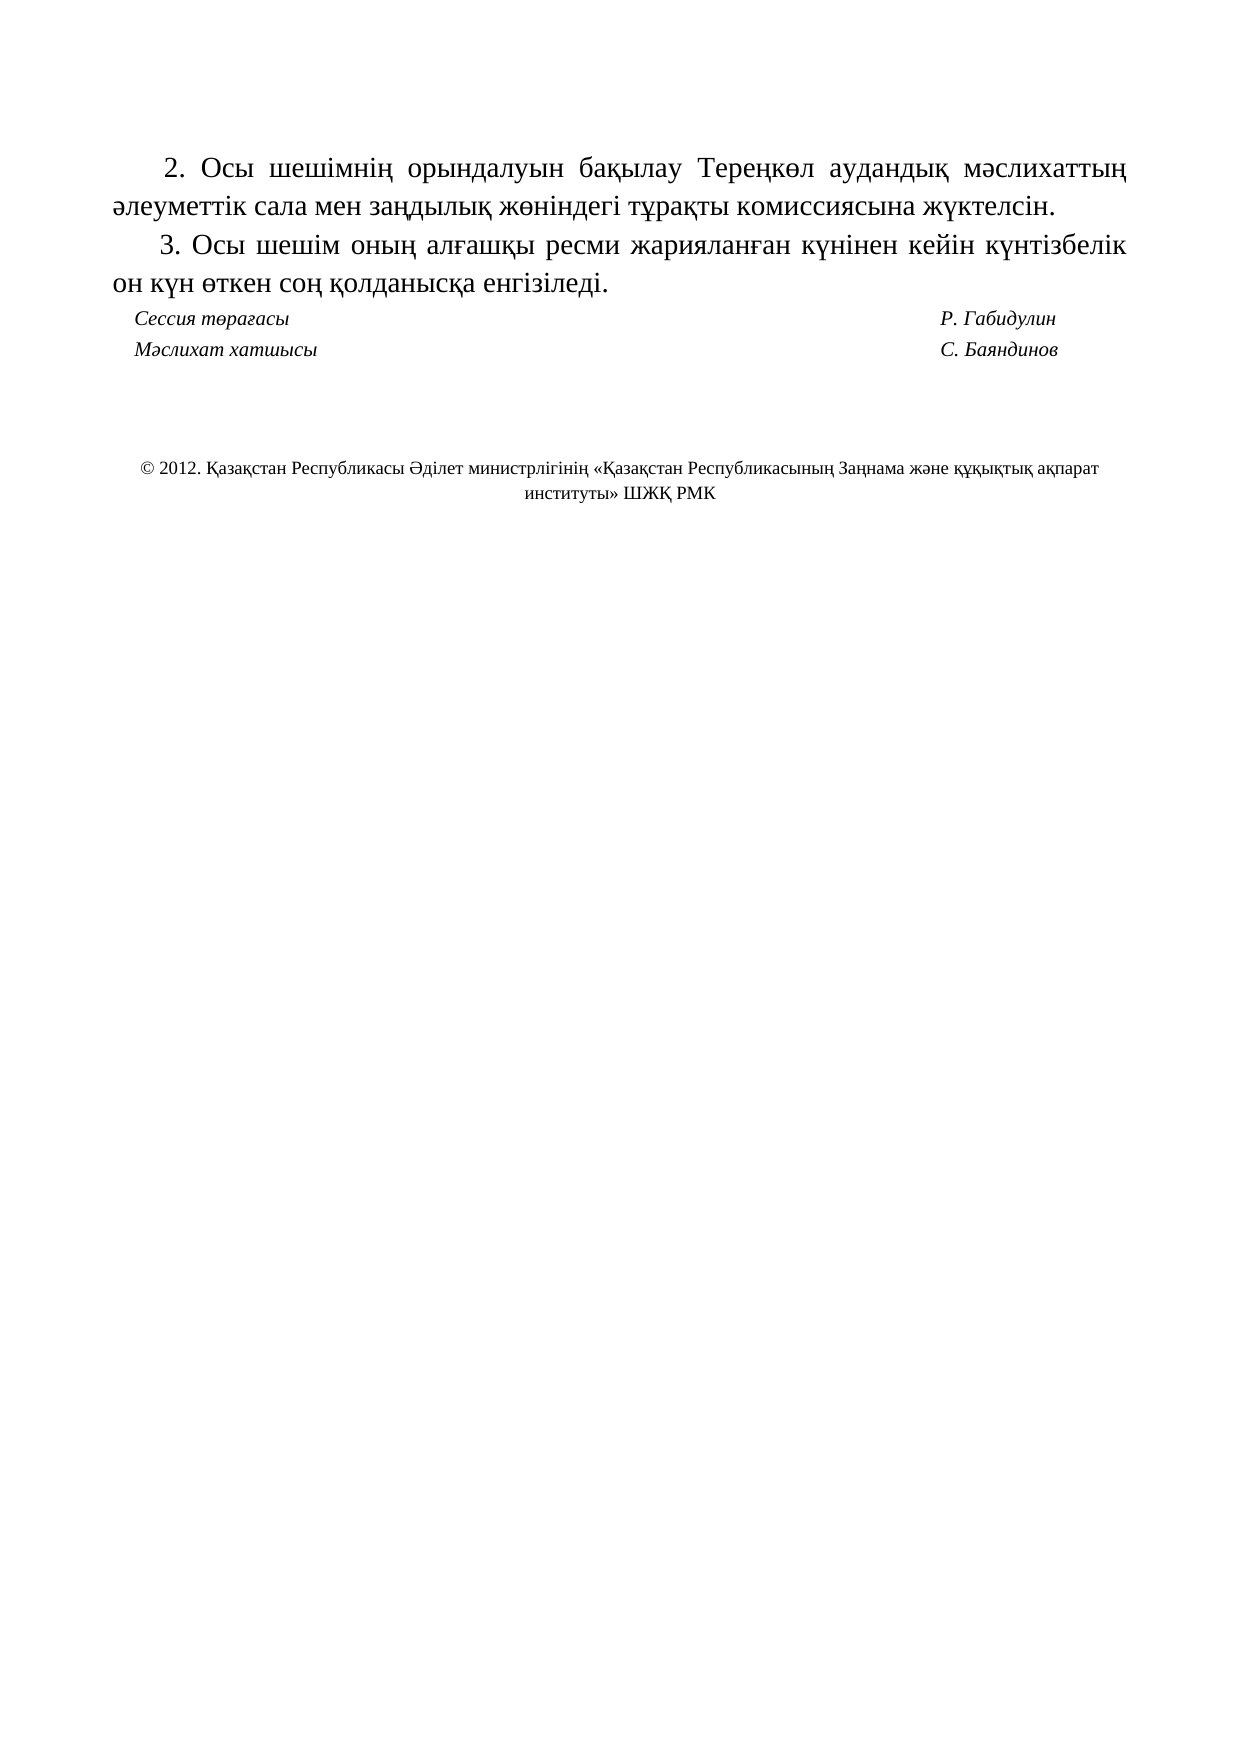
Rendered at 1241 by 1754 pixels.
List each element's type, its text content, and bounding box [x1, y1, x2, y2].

text 3. Осы шешім оның алғашқы ресми жарияланған күнінен кейін күнтізбелік он күн өткен соң қолданысқа енгізіледі. [112, 227, 1128, 299]
text 2. Осы шешімнің орындалуын бақылау Тереңкөл аудандық мәслихаттың әлеуметтік сала мен заңдылық жөніндегі тұрақты комиссиясына жүктелсін. [112, 150, 1128, 222]
table_header Сессия төрағасы [101, 304, 939, 335]
table_header Р. Габидулин [939, 304, 1240, 335]
table_cell Мәслихат хатшысы [101, 335, 939, 366]
text © 2012. Қазақстан Республикасы Әділет министрлігінің «Қазақстан Республикасының Заңнама және құқықтық ақпарат институты» ШЖҚ РМК [112, 457, 1128, 503]
table_cell С. Баяндинов [939, 335, 1240, 366]
